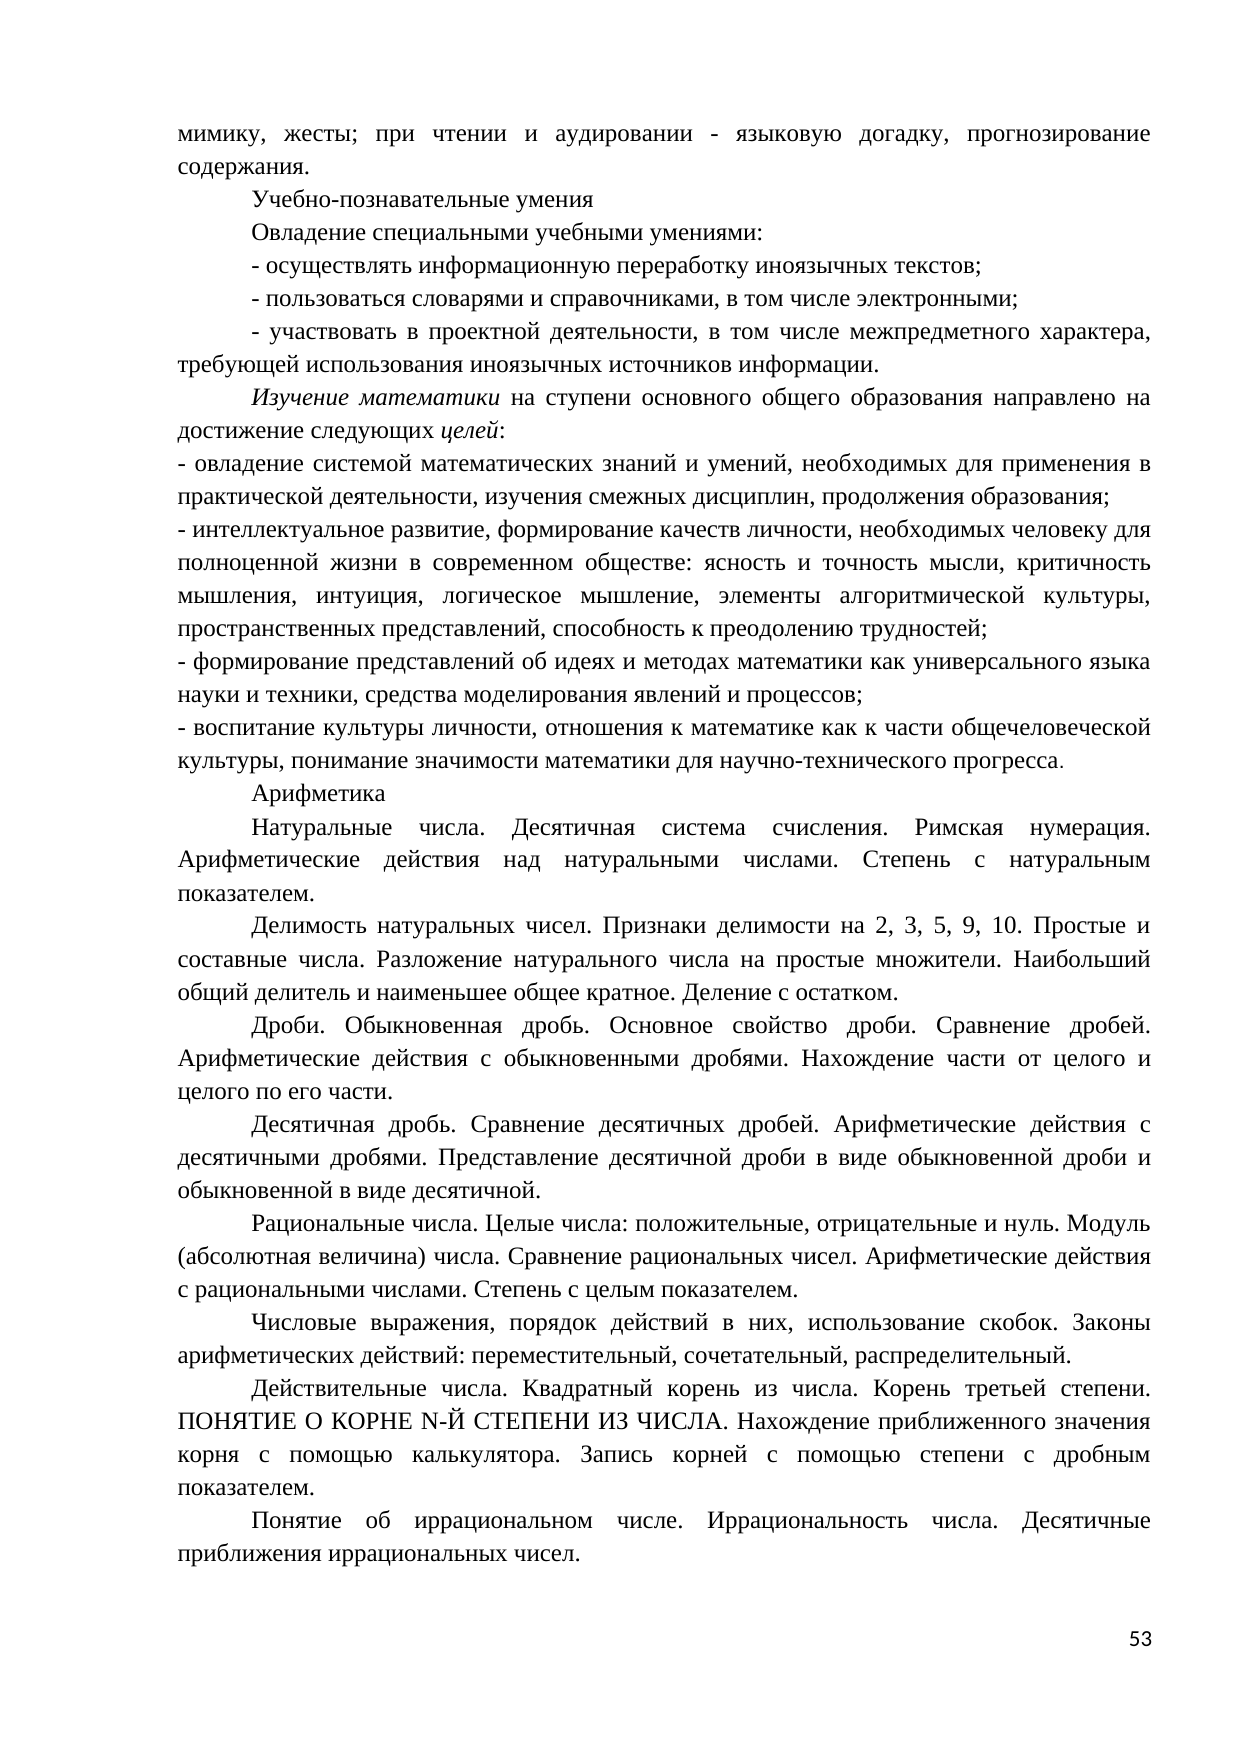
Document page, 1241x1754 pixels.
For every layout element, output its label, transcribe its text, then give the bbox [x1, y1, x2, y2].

text Рациональные числа. Целые числа: положительные, отрицательные и нуль. Модуль (абсолютная величина) числа. Сравнение рациональных чисел. Арифметические действия с рациональными числами. Степень с целым показателем. [177, 1208, 1152, 1303]
text Натуральные числа. Десятичная система счисления. Римская нумерация. Арифметические действия над натуральными числами. Степень с натуральным показателем. [177, 812, 1152, 906]
text - осуществлять информационную переработку иноязычных текстов; [177, 250, 1152, 279]
text Понятие об иррациональном числе. Иррациональность числа. Десятичные приближения иррациональных чисел. [177, 1505, 1152, 1567]
text - участвовать в проектной деятельности, в том числе межпредметного характера, требующей использования иноязычных источников информации. [177, 316, 1152, 378]
text - формирование представлений об идеях и методах математики как универсального языка науки и техники, средства моделирования явлений и процессов; [177, 646, 1152, 708]
text - овладение системой математических знаний и умений, необходимых для применения в практической деятельности, изучения смежных дисциплин, продолжения образования; [177, 448, 1152, 510]
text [177, 118, 1152, 180]
text - воспитание культуры личности, отношения к математике как к части общечеловеческой культуры, понимание значимости математики для научно-технического прогресса. [177, 712, 1152, 774]
text Дроби. Обыкновенная дробь. Основное свойство дроби. Сравнение дробей. Арифметические действия с обыкновенными дробями. Нахождение части от целого и целого по его части. [177, 1010, 1152, 1104]
text Арифметика [177, 778, 1152, 807]
text Учебно-познавательные умения [177, 184, 1152, 213]
text Изучение математики на ступени основного общего образования направлено на достижение следующих целей: [177, 382, 1152, 444]
text Делимость натуральных чисел. Признаки делимости на 2, 3, 5, 9, 10. Простые и составные числа. Разложение натурального числа на простые множители. Наибольший общий делитель и наименьшее общее кратное. Деление с остатком. [177, 911, 1152, 1005]
text - пользоваться словарями и справочниками, в том числе электронными; [177, 283, 1152, 312]
text Овладение специальными учебными умениями: [177, 217, 1152, 246]
text Числовые выражения, порядок действий в них, использование скобок. Законы арифметических действий: переместительный, сочетательный, распределительный. [177, 1307, 1152, 1369]
text Десятичная дробь. Сравнение десятичных дробей. Арифметические действия с десятичными дробями. Представление десятичной дроби в виде обыкновенной дроби и обыкновенной в виде десятичной. [177, 1109, 1152, 1203]
text - интеллектуальное развитие, формирование качеств личности, необходимых человеку для полноценной жизни в современном обществе: ясность и точность мысли, критичность мышления, интуиция, логическое мышление, элементы алгоритмической культуры, пространственных представлений, способность к преодолению трудностей; [177, 514, 1152, 642]
text Действительные числа. Квадратный корень из числа. Корень третьей степени. ПОНЯТИЕ О КОРНЕ N-Й СТЕПЕНИ ИЗ ЧИСЛА. Нахождение приближенного значения корня с помощью калькулятора. Запись корней с помощью степени с дробным показателем. [177, 1373, 1152, 1501]
